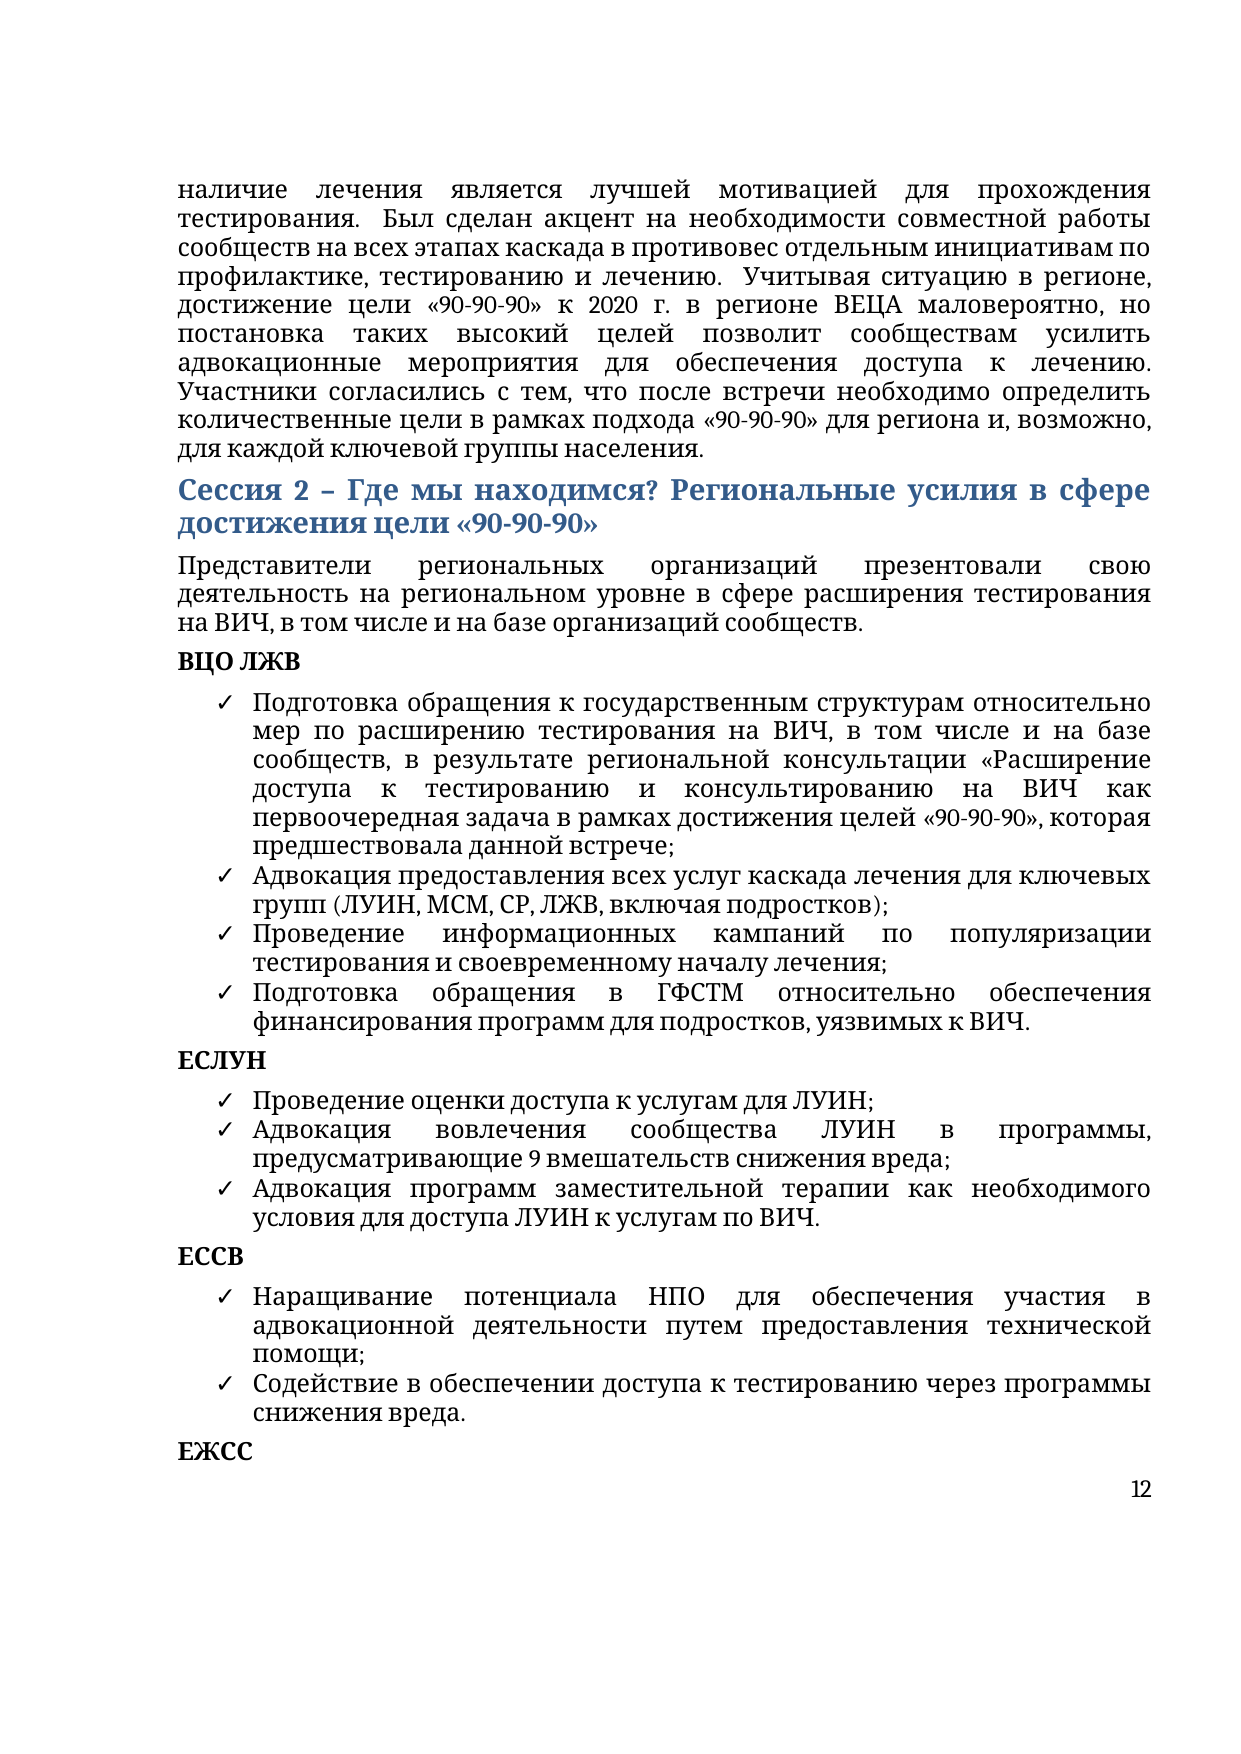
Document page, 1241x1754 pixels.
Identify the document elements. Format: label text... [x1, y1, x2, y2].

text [177, 176, 1152, 464]
text Представители региональных организаций презентовали свою деятельность на региональном уровне в сфере расширения тестирования на ВИЧ, в том числе и на базе организаций сообществ. [177, 552, 1152, 638]
list Содействие в обеспечении доступа к тестированию через программы снижения вреда. [215, 1369, 1152, 1428]
list Адвокация предоставления всех услуг каскада лечения для ключевых групп (ЛУИН, МСМ, СР, ЛЖВ, включая подростков); [215, 861, 1152, 919]
list Наращивание потенциала НПО для обеспечения участия в адвокационной деятельности путем предоставления технической помощи; [215, 1282, 1152, 1369]
text ЕСЛУН [177, 1047, 1152, 1075]
list Подготовка обращения к государственным структурам относительно мер по расширению тестирования на ВИЧ, в том числе и на базе сообществ, в результате региональной консультации «Расширение доступа к тестированию и консультированию на ВИЧ как первоочередная задача в рамках достижения целей «90-90-90», которая предшествовала данной встрече; [215, 687, 1152, 861]
text ЕССВ [177, 1243, 1152, 1272]
list Адвокация программ заместительной терапии как необходимого условия для доступа ЛУИН к услугам по ВИЧ. [215, 1174, 1152, 1232]
list Подготовка обращения в ГФСТМ относительно обеспечения финансирования программ для подростков, уязвимых к ВИЧ. [215, 978, 1152, 1036]
text ЕЖСС [177, 1438, 1152, 1467]
list Адвокация вовлечения сообщества ЛУИН в программы, предусматривающие 9 вмешательств снижения вреда; [215, 1116, 1152, 1174]
subtitle Сессия 2 – Где мы находимся? Региональные усилия в сфере достижения цели «90-90-90» [177, 474, 1152, 541]
list Проведение оценки доступа к услугам для ЛУИН; [215, 1086, 1152, 1116]
list Проведение информационных кампаний по популяризации тестирования и своевременному началу лечения; [215, 919, 1152, 978]
text ВЦО ЛЖВ [177, 648, 1152, 677]
